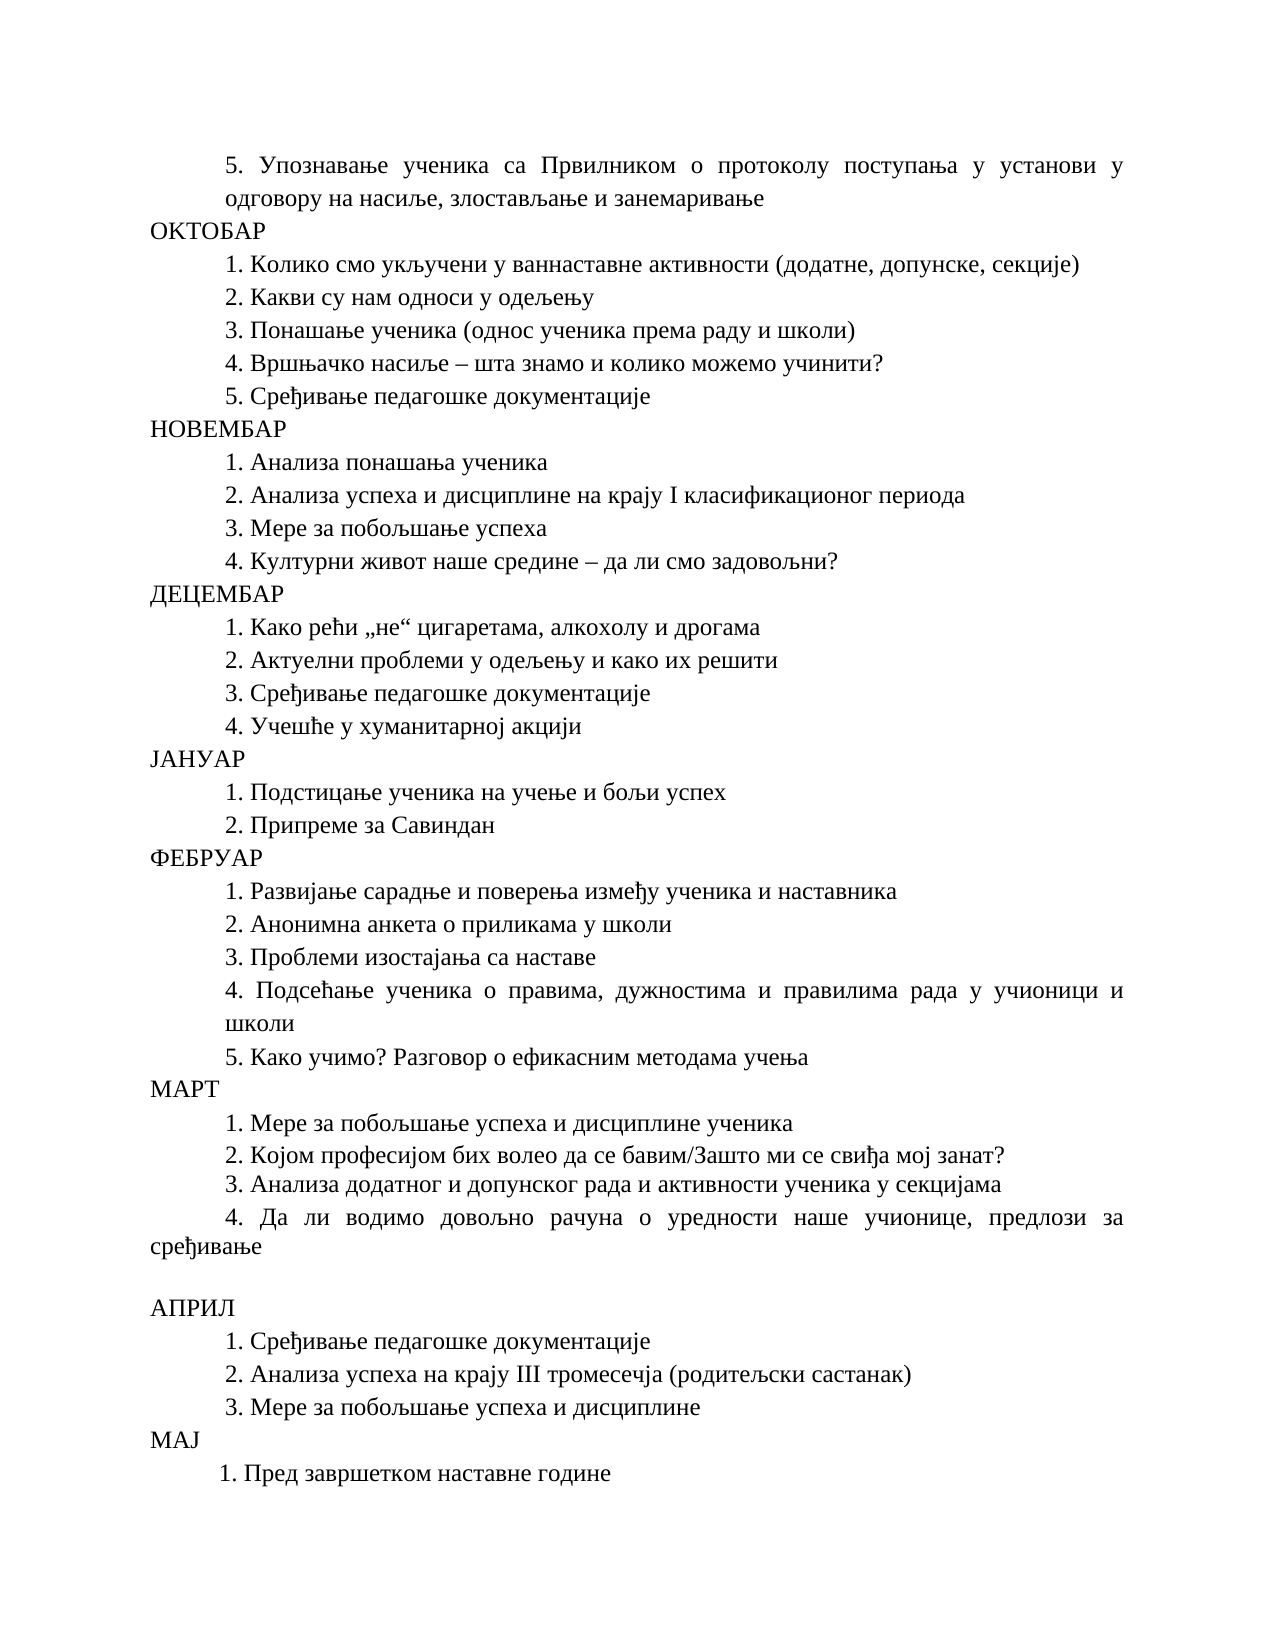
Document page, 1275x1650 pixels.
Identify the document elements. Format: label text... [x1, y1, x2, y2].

text 1. Подстицање ученика на учење и бољи успех [150, 777, 1125, 806]
text 4. Да ли водимо довољно рачуна о уредности наше учионице, предлози за сређивање [150, 1202, 1125, 1260]
text AПРИЛ [150, 1293, 1125, 1322]
text 2. Актуелни проблеми у одељењу и како их решити [150, 645, 1125, 674]
text MАРТ [150, 1074, 1125, 1103]
text ЈАНУАР [150, 744, 1125, 773]
text 4. Вршњачко насиље – шта знамо и колико можемо учинити? [150, 348, 1125, 377]
text 2. Анонимна анкета о приликама у школи [150, 909, 1125, 938]
text 2. Анализа успеха на крају III тромесечја (родитељски састанак) [150, 1359, 1125, 1388]
text 1. Колико смо укључени у ваннаставне активности (додатне, допунске, секције) [150, 249, 1125, 278]
text 3. Сређивање педагошке документације [150, 678, 1125, 707]
text НОВЕМБАР [150, 414, 1125, 443]
text 3. Мере за побољшање успеха и дисциплине [150, 1392, 1125, 1421]
text 2. Којом професијом бих волео да се бавим/Зашто ми се свиђа мој занат? [150, 1141, 1125, 1169]
text 4. Подсећање ученика о правима, дужностима и правилима рада у учионици и школи [225, 976, 1125, 1037]
text 4. Учешће у хуманитарној акцији [150, 711, 1125, 740]
text 1. Сређивање педагошке документације [150, 1326, 1125, 1355]
text 1. Мeре за побољшање успеха и дисциплине ученика [150, 1108, 1125, 1136]
text 5. Како учимо? Разговор о ефикасним методама учења [225, 1042, 1125, 1070]
text 3. Анализа додатног и допунског рада и активности ученика у секцијама [150, 1169, 1125, 1198]
text ДЕЦЕМБАР [150, 579, 1125, 608]
text 3. Понашање ученика (однос ученика према раду и школи) [150, 315, 1125, 344]
text 1. Како рећи „не“ цигаретама, алкохолу и дрогама [150, 612, 1125, 641]
text 2. Какви су нам односи у одељењу [150, 282, 1125, 311]
text ФЕБРУАР [150, 843, 1125, 872]
text 3. Мeре за побољшање успеха [150, 513, 1125, 542]
text 1. Развијање сарадње и поверења између ученика и наставника [150, 876, 1125, 905]
text 5. Сређивање педагошке документације [150, 381, 1125, 410]
text 2. Анализа успеха и дисциплине на крају I класификационог периода [150, 480, 1125, 509]
text 1. Пред завршетком наставне године [150, 1458, 1125, 1487]
text OKTOБАР [150, 216, 1125, 245]
text 5. Упознавање ученика са Првилником о протоколу поступања у установи у одговору на насиље, злостављање и занемаривање [225, 150, 1125, 212]
text 3. Проблеми изостајања са наставе [150, 942, 1125, 971]
text MAJ [150, 1425, 1125, 1454]
text 4. Културни живот наше средине – да ли смо задовољни? [225, 546, 1125, 575]
text 2. Припреме за Савиндан [150, 810, 1125, 839]
text 1. Анализа понашања ученика [150, 447, 1125, 476]
